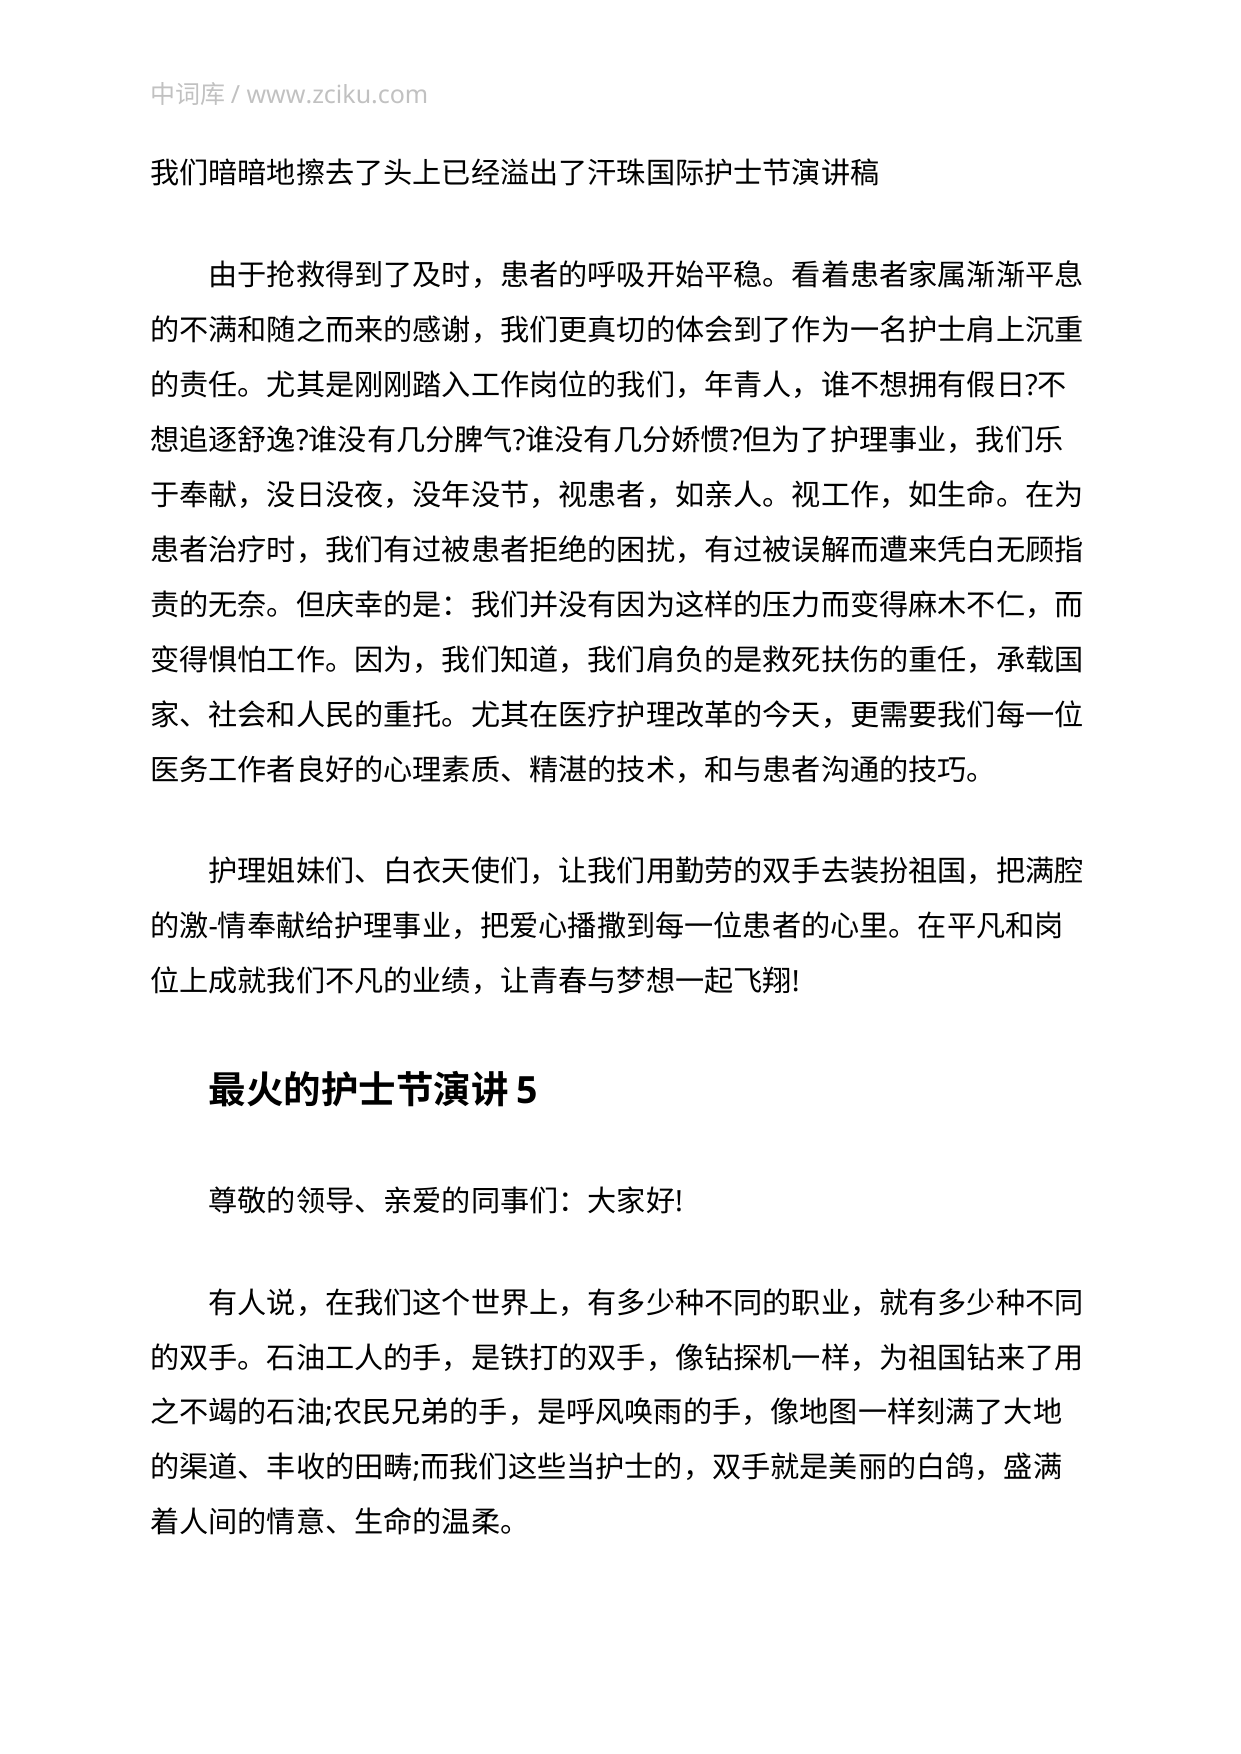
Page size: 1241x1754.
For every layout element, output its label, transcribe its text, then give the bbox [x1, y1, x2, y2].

text 最火的护士节演讲5 [150, 1060, 1090, 1114]
text 由于抢救得到了及时，患者的呼吸开始平稳。看着患者家属渐渐平息的不满和随之而来的感谢，我们更真切的体会到了作为一名护士肩上沉重的责任。尤其是刚刚踏入工作岗位的我们，年青人，谁不想拥有假日?不想追逐舒逸?谁没有几分脾气?谁没有几分娇惯?但为了护理事业，我们乐于奉献，没日没夜，没年没节，视患者，如亲人。视工作，如生命。在为患者治疗时，我们有过被患者拒绝的困扰，有过被误解而遭来凭白无顾指责的无奈。但庆幸的是：我们并没有因为这样的压力而变得麻木不仁，而变得惧怕工作。因为，我们知道，我们肩负的是救死扶伤的重任，承载国家、社会和人民的重托。尤其在医疗护理改革的今天，更需要我们每一位医务工作者良好的心理素质、精湛的技术，和与患者沟通的技巧。 [150, 252, 1090, 788]
text 护理姐妹们、白衣天使们，让我们用勤劳的双手去装扮祖国，把满腔的激-情奉献给护理事业，把爱心播撒到每一位患者的心里。在平凡和岗位上成就我们不凡的业绩，让青春与梦想一起飞翔! [150, 848, 1090, 1000]
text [150, 150, 1090, 192]
text 尊敬的领导、亲爱的同事们：大家好! [150, 1177, 1090, 1220]
text 有人说，在我们这个世界上，有多少种不同的职业，就有多少种不同的双手。石油工人的手，是铁打的双手，像钻探机一样，为祖国钻来了用之不竭的石油;农民兄弟的手，是呼风唤雨的手，像地图一样刻满了大地的渠道、丰收的田畴;而我们这些当护士的，双手就是美丽的白鸽，盛满着人间的情意、生命的温柔。 [150, 1279, 1090, 1541]
